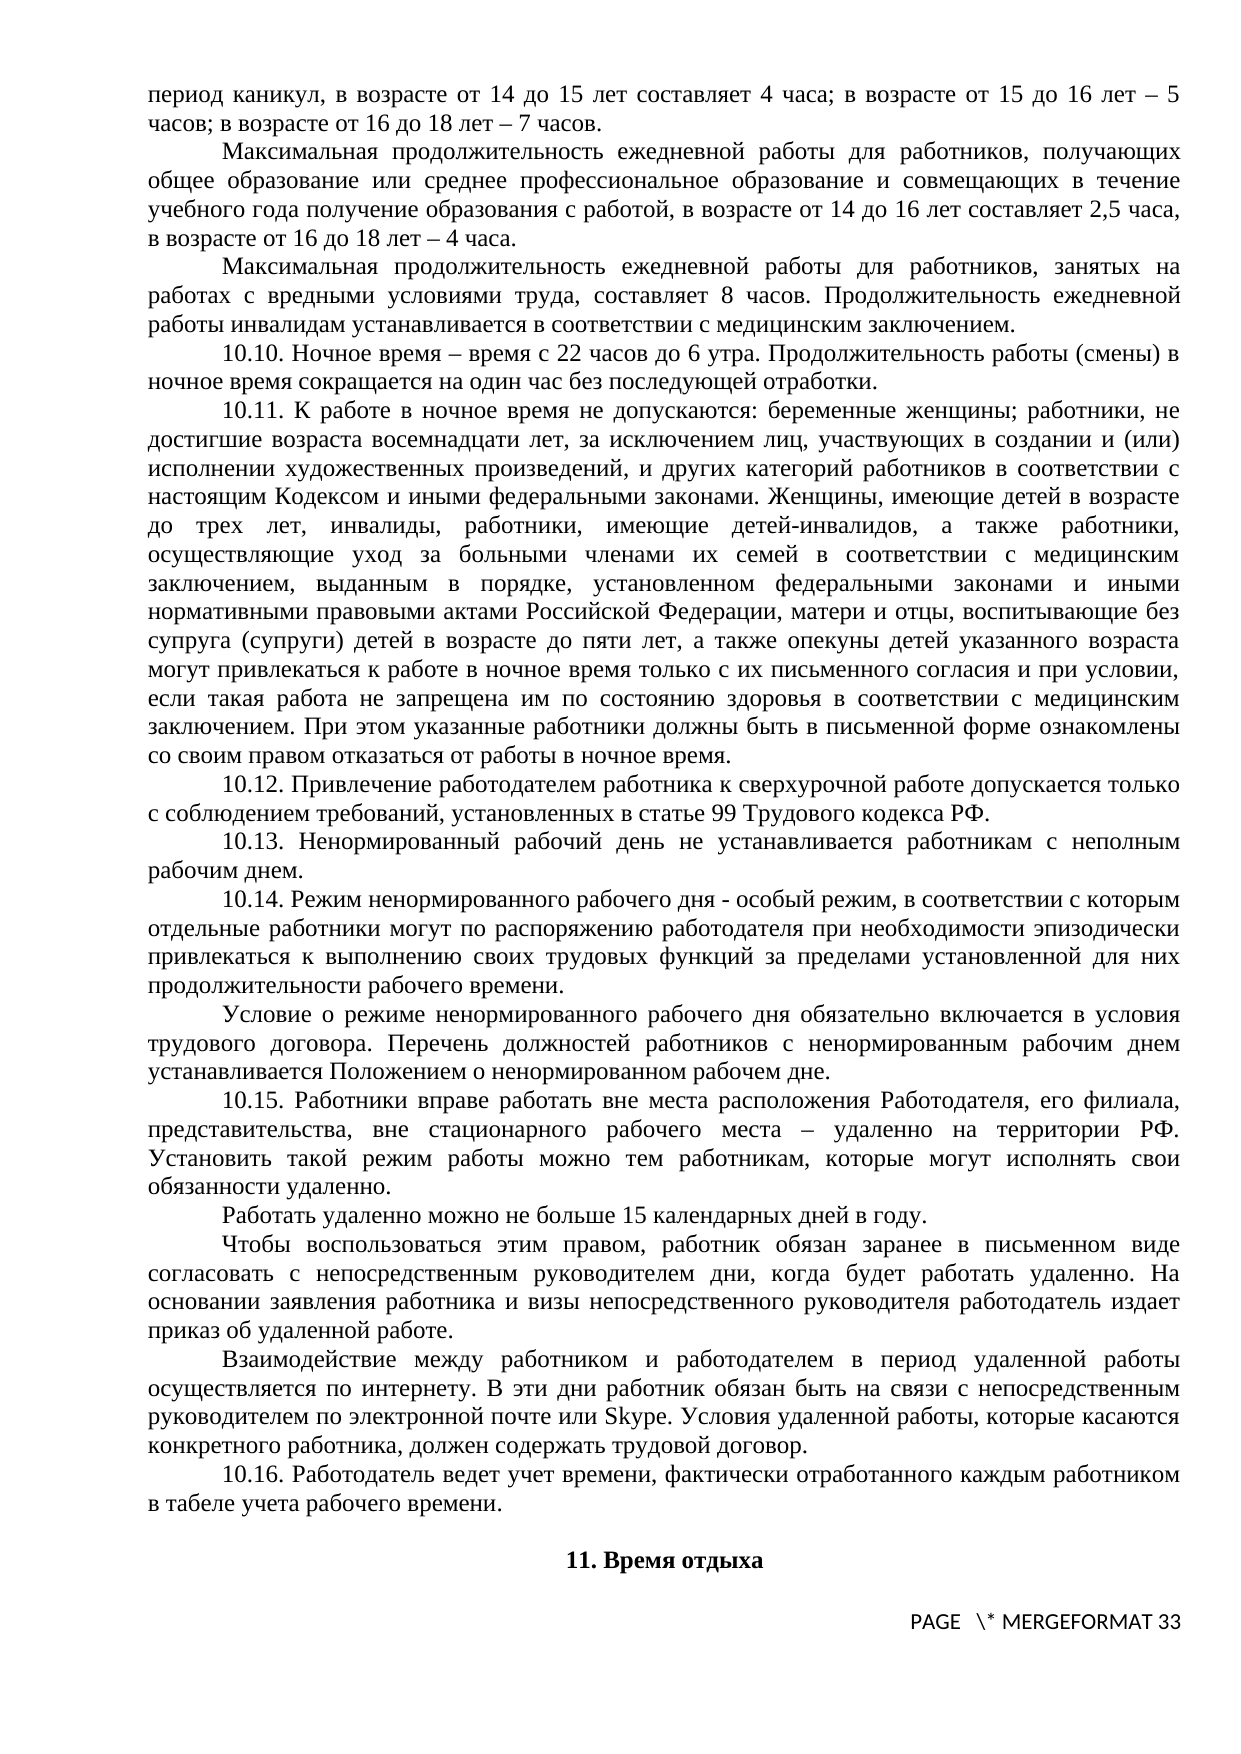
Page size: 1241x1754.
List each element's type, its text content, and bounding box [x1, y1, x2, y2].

text 10.16. Работодатель ведет учет времени, фактически отработанного каждым работником в табеле учета рабочего времени. [148, 1459, 1181, 1516]
text 10.10. Ночное время – время с 22 часов до 6 утра. Продолжительность работы (смены) в ночное время сокращается на один час без последующей отработки. [148, 338, 1181, 395]
text 10.12. Привлечение работодателем работника к сверхурочной работе допускается только с соблюдением требований, установленных в статье 99 Трудового кодекса РФ. [148, 769, 1181, 826]
text Максимальная продолжительность ежедневной работы для работников, занятых на работах с вредными условиями труда, составляет 8 часов. Продолжительность ежедневной работы инвалидам устанавливается в соответствии с медицинским заключением. [148, 251, 1181, 338]
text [148, 79, 1181, 136]
text Чтобы воспользоваться этим правом, работник обязан заранее в письменном виде согласовать с непосредственным руководителем дни, когда будет работать удаленно. На основании заявления работника и визы непосредственного руководителя работодатель издает приказ об удаленной работе. [148, 1229, 1181, 1344]
text 10.15. Работники вправе работать вне места расположения Работодателя, его филиала, представительства, вне стационарного рабочего места – удаленно на территории РФ. Установить такой режим работы можно тем работникам, которые могут исполнять свои обязанности удаленно. [148, 1085, 1181, 1200]
text 10.14. Режим ненормированного рабочего дня - особый режим, в соответствии с которым отдельные работники могут по распоряжению работодателя при необходимости эпизодически привлекаться к выполнению своих трудовых функций за пределами установленной для них продолжительности рабочего времени. [148, 884, 1181, 999]
text 10.13. Ненормированный рабочий день не устанавливается работникам с неполным рабочим днем. [148, 826, 1181, 884]
text Максимальная продолжительность ежедневной работы для работников, получающих общее образование или среднее профессиональное образование и совмещающих в течение учебного года получение образования с работой, в возрасте от 14 до 16 лет составляет 2,5 часа, в возрасте от 16 до 18 лет – 4 часа. [148, 136, 1181, 251]
text Взаимодействие между работником и работодателем в период удаленной работы осуществляется по интернету. В эти дни работник обязан быть на связи с непосредственным руководителем по электронной почте или Skype. Условия удаленной работы, которые касаются конкретного работника, должен содержать трудовой договор. [148, 1344, 1181, 1459]
text Работать удаленно можно не больше 15 календарных дней в году. [148, 1200, 1181, 1229]
text 11. Время отдыха [148, 1545, 1181, 1574]
text Условие о режиме ненормированного рабочего дня обязательно включается в условия трудового договора. Перечень должностей работников с ненормированным рабочим днем устанавливается Положением о ненормированном рабочем дне. [148, 999, 1181, 1085]
text 10.11. К работе в ночное время не допускаются: беременные женщины; работники, не достигшие возраста восемнадцати лет, за исключением лиц, участвующих в создании и (или) исполнении художественных произведений, и других категорий работников в соответствии с настоящим Кодексом и иными федеральными законами. Женщины, имеющие детей в возрасте до трех лет, инвалиды, работники, имеющие детей-инвалидов, а также работники, осуществляющие уход за больными членами их семей в соответствии с медицинским заключением, выданным в порядке, установленном федеральными законами и иными нормативными правовыми актами Российской Федерации, матери и отцы, воспитывающие без супруга (супруги) детей в возрасте до пяти лет, а также опекуны детей указанного возраста могут привлекаться к работе в ночное время только с их письменного согласия и при условии, если такая работа не запрещена им по состоянию здоровья в соответствии с медицинским заключением. При этом указанные работники должны быть в письменной форме ознакомлены со своим правом отказаться от работы в ночное время. [148, 395, 1181, 769]
